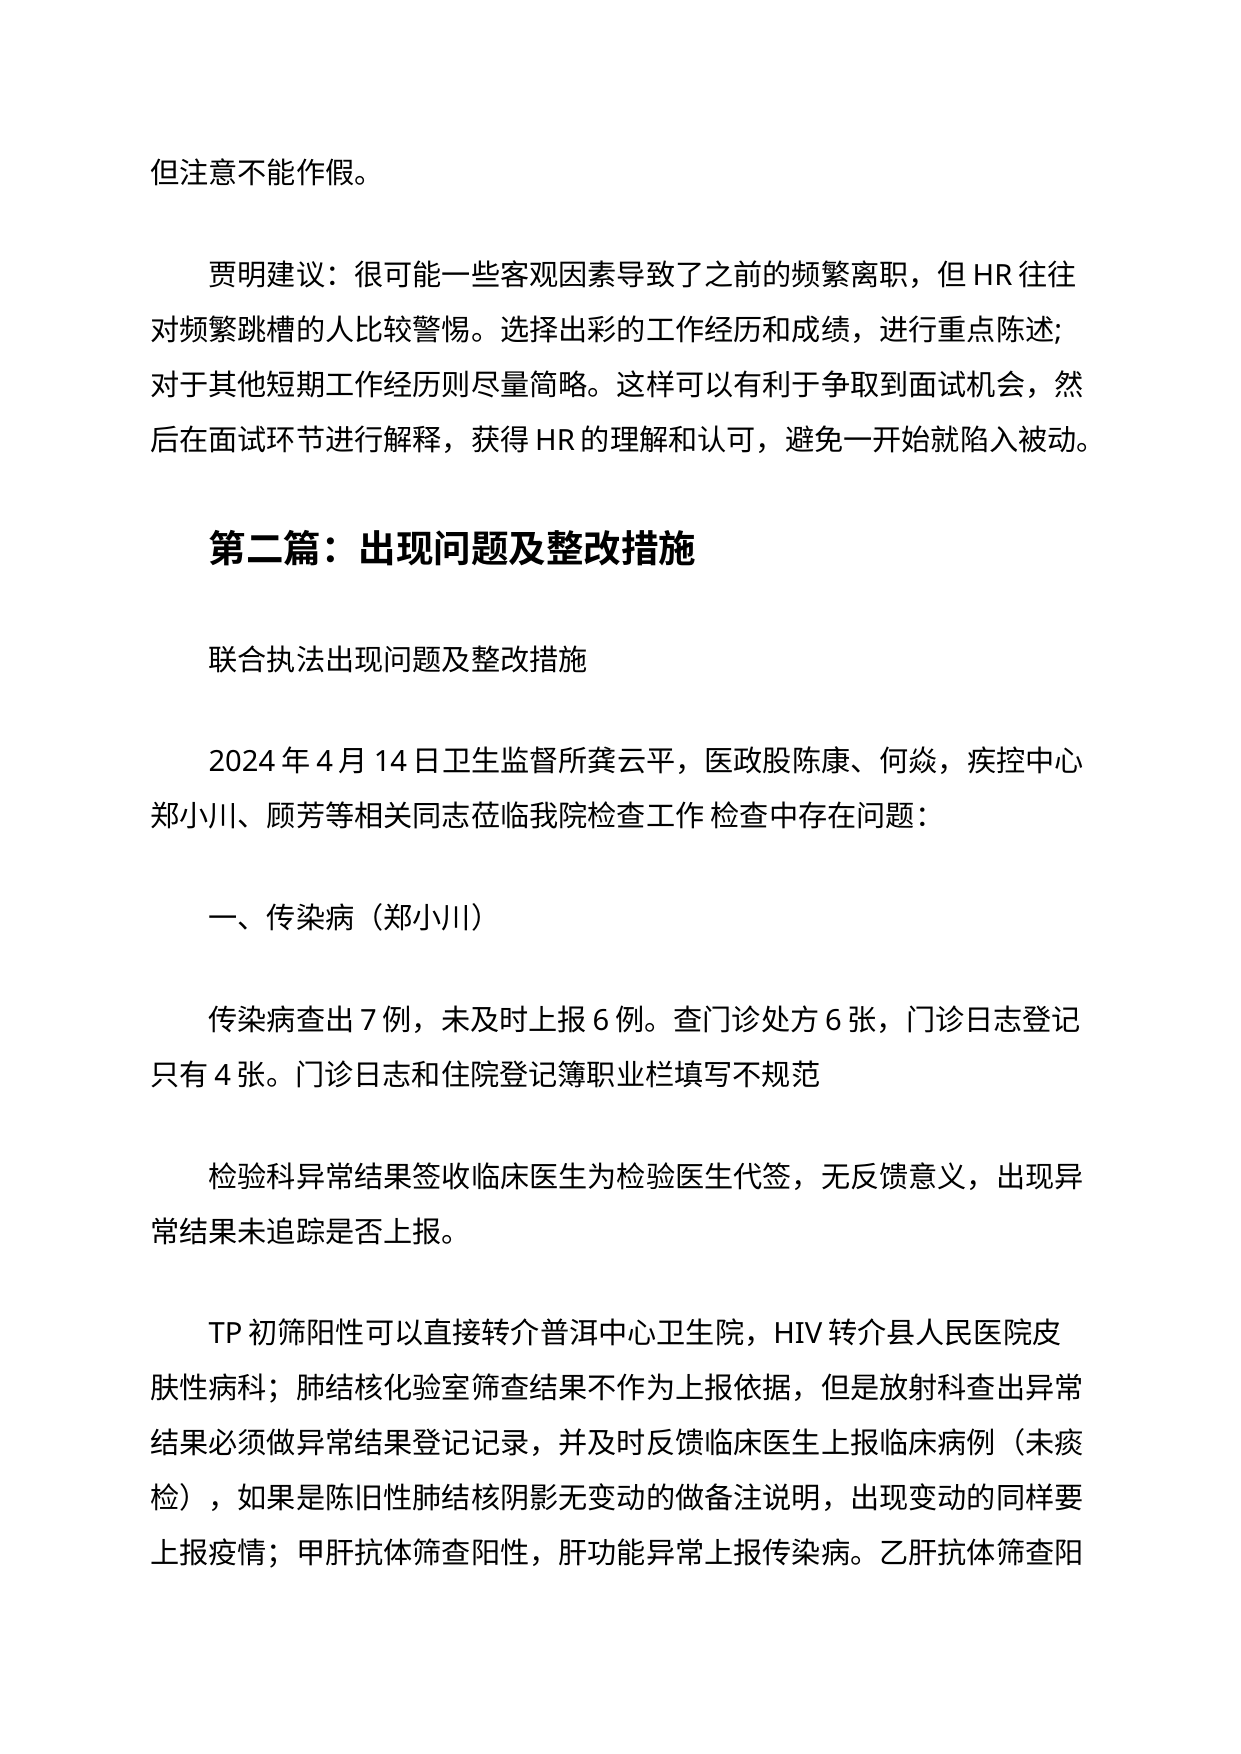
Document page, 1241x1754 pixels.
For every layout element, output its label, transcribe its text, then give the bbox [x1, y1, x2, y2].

text 2024年4月14日卫生监督所龚云平，医政股陈康、何焱，疾控中心郑小川、顾芳等相关同志莅临我院检查工作 检查中存在问题： [150, 738, 1090, 835]
text 一、传染病（郑小川） [150, 894, 1090, 937]
text 联合执法出现问题及整改措施 [150, 636, 1090, 678]
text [150, 1310, 1090, 1572]
text 传染病查出7例，未及时上报6例。查门诊处方6张，门诊日志登记只有4张。门诊日志和住院登记簿职业栏填写不规范 [150, 996, 1090, 1094]
text 检验科异常结果签收临床医生为检验医生代签，无反馈意义，出现异常结果未追踪是否上报。 [150, 1153, 1090, 1251]
text 贾明建议：很可能一些客观因素导致了之前的频繁离职，但HR往往对频繁跳槽的人比较警惕。选择出彩的工作经历和成绩，进行重点陈述;对于其他短期工作经历则尽量简略。这样可以有利于争取到面试机会，然后在面试环节进行解释，获得HR的理解和认可，避免一开始就陷入被动。 [150, 252, 1090, 459]
text 第二篇：出现问题及整改措施 [150, 519, 1090, 573]
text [150, 150, 1090, 192]
